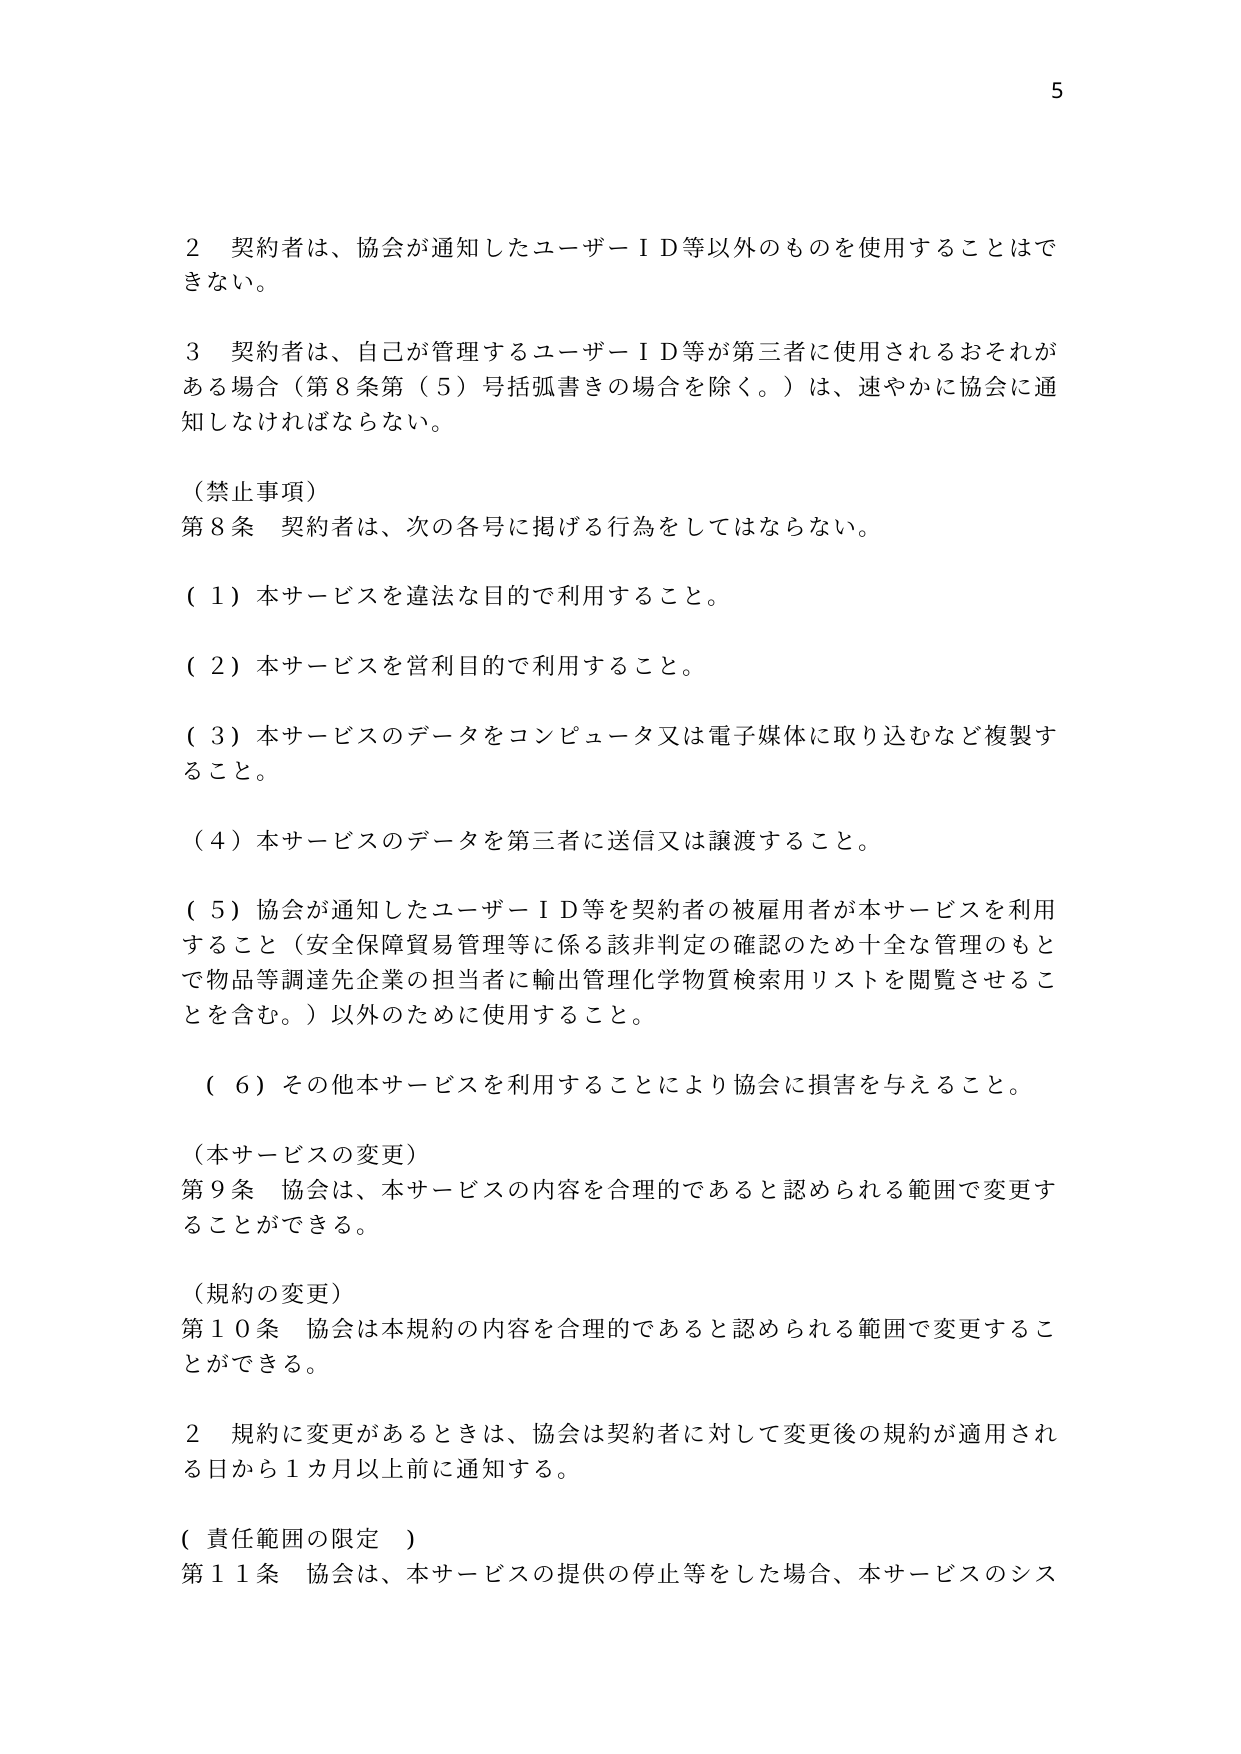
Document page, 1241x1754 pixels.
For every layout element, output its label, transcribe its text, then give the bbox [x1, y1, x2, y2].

text ２ 契約者は、協会が通知したユーザーＩＤ等以外のものを使用することはできない。 [181, 229, 1059, 298]
text (責任範囲の限定 ) [181, 1520, 1059, 1555]
text 第９条 協会は、本サービスの内容を合理的であると認められる範囲で変更することができる。 [181, 1171, 1059, 1241]
text (２) 本サービスを営利目的で利用すること。 [181, 647, 1059, 682]
text （４）本サービスのデータを第三者に送信又は譲渡すること。 [181, 822, 1059, 857]
text (１) 本サービスを違法な目的で利用すること。 [181, 578, 1059, 612]
text （本サービスの変更） [181, 1136, 1059, 1171]
text ２ 規約に変更があるときは、協会は契約者に対して変更後の規約が適用される日から１カ月以上前に通知する。 [181, 1415, 1059, 1485]
text (５) 協会が通知したユーザーＩＤ等を契約者の被雇用者が本サービスを利用すること（安全保障貿易管理等に係る該非判定の確認のため十全な管理のもとで物品等調達先企業の担当者に輸出管理化学物質検索用リストを閲覧させることを含む。）以外のために使用すること。 [181, 892, 1059, 1031]
text 第８条 契約者は、次の各号に掲げる行為をしてはならない。 [181, 508, 1059, 543]
text （禁止事項） [181, 473, 1059, 508]
text 第１０条 協会は本規約の内容を合理的であると認められる範囲で変更することができる。 [181, 1310, 1059, 1380]
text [181, 1555, 1059, 1589]
text ３ 契約者は、自己が管理するユーザーＩＤ等が第三者に使用されるおそれがある場合（第８条第（５）号括弧書きの場合を除く。）は、速やかに協会に通知しなければならない。 [181, 333, 1059, 438]
text （規約の変更） [181, 1276, 1059, 1310]
text (６) その他本サービスを利用することにより協会に損害を与えること。 [181, 1066, 1059, 1101]
text (３) 本サービスのデータをコンピュータ又は電子媒体に取り込むなど複製すること。 [181, 717, 1059, 787]
